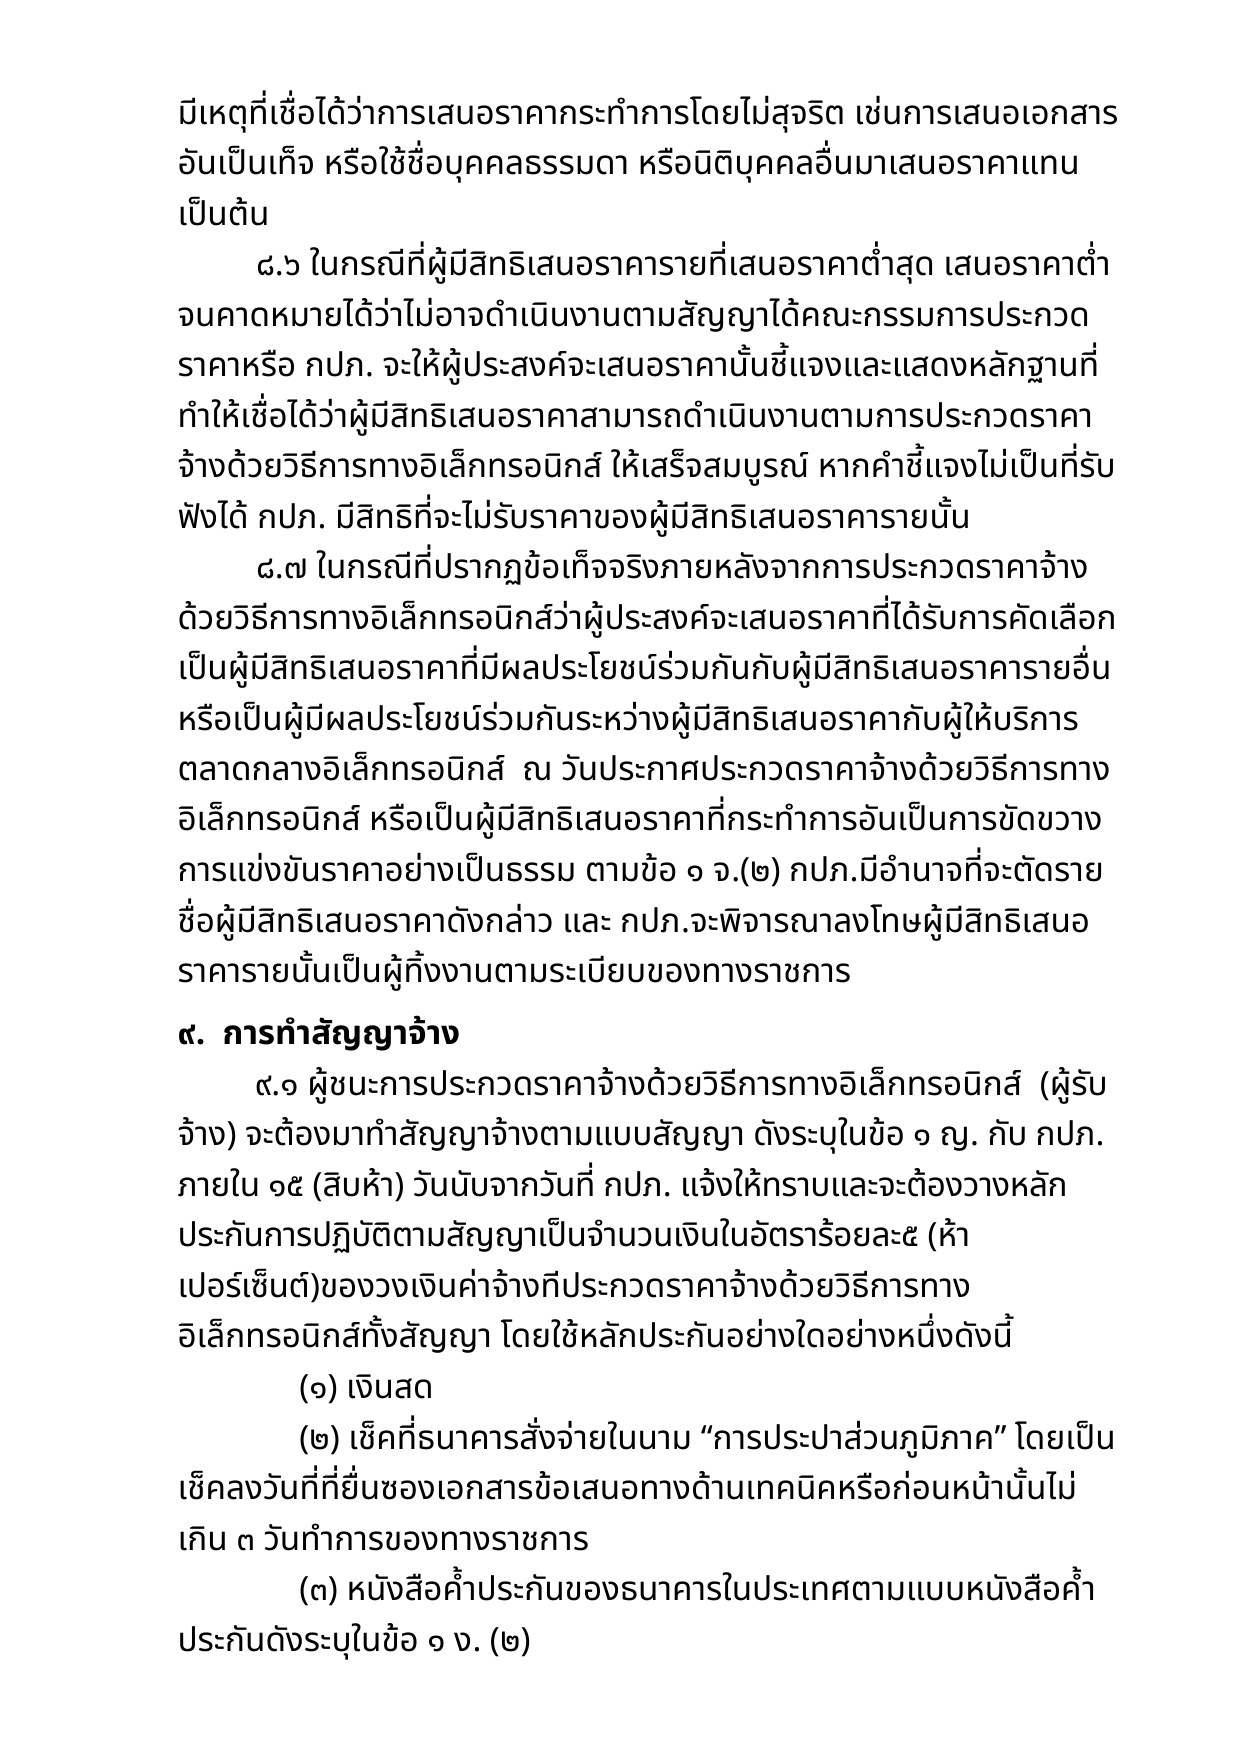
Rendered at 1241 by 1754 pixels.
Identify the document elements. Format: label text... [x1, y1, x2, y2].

text (๑) เงินสด [177, 1363, 1121, 1413]
text ๙. การทำสัญญาจ้าง [177, 1009, 1121, 1059]
text ๘.๗ ในกรณีที่ปรากฏข้อเท็จจริงภายหลังจากการประกวดราคาจ้างด้วยวิธีการทางอิเล็กทรอนิกส์ว่าผู้ประสงค์จะเสนอราคาที่ได้รับการคัดเลือกเป็นผู้มีสิทธิเสนอราคาที่มีผลประโยชน์ร่วมกันกับผู้มีสิทธิเสนอราคารายอื่น หรือเป็นผู้มีผลประโยชน์ร่วมกันระหว่างผู้มีสิทธิเสนอราคากับผู้ให้บริการตลาดกลางอิเล็กทรอนิกส์ ณ วันประกาศประกวดราคาจ้างด้วยวิธีการทางอิเล็กทรอนิกส์ หรือเป็นผู้มีสิทธิเสนอราคาที่กระทำการอันเป็นการขัดขวางการแข่งขันราคาอย่างเป็นธรรม ตามข้อ ๑ จ.(๒) กปภ.มีอำนาจที่จะตัดรายชื่อผู้มีสิทธิเสนอราคาดังกล่าว และ กปภ.จะพิจารณาลงโทษผู้มีสิทธิเสนอราคารายนั้นเป็นผู้ทิ้งงานตามระเบียบของทางราชการ [177, 543, 1121, 997]
text ๙.๑ ผู้ชนะการประกวดราคาจ้างด้วยวิธีการทางอิเล็กทรอนิกส์ (ผู้รับจ้าง) จะต้องมาทำสัญญาจ้างตามแบบสัญญา ดังระบุในข้อ ๑ ญ. กับ กปภ. ภายใน ๑๕ (สิบห้า) วันนับจากวันที่ กปภ. แจ้งให้ทราบและจะต้องวางหลักประกันการปฏิบัติตามสัญญาเป็นจำนวนเงินในอัตราร้อยละ๕ (ห้าเปอร์เซ็นต์)ของวงเงินค่าจ้างทีประกวดราคาจ้างด้วยวิธีการทางอิเล็กทรอนิกส์ทั้งสัญญา โดยใช้หลักประกันอย่างใดอย่างหนึ่งดังนี้ [177, 1059, 1121, 1363]
text (๓) หนังสือค้ำประกันของธนาคารในประเทศตามแบบหนังสือค้ำประกันดังระบุในข้อ ๑ ง. (๒) [177, 1565, 1121, 1666]
text (๒) เช็คที่ธนาคารสั่งจ่ายในนาม “การประปาส่วนภูมิภาค” โดยเป็นเช็คลงวันที่ที่ยื่นซองเอกสารข้อเสนอทางด้านเทคนิคหรือก่อนหน้านั้นไม่เกิน ๓ วันทำการของทางราชการ [177, 1413, 1121, 1565]
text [177, 89, 1121, 240]
text ๘.๖ ในกรณีที่ผู้มีสิทธิเสนอราคารายที่เสนอราคาต่ำสุด เสนอราคาต่ำจนคาดหมายได้ว่าไม่อาจดำเนินงานตามสัญญาได้คณะกรรมการประกวดราคาหรือ กปภ. จะให้ผู้ประสงค์จะเสนอราคานั้นชี้แจงและแสดงหลักฐานที่ทำให้เชื่อได้ว่าผู้มีสิทธิเสนอราคาสามารถดำเนินงานตามการประกวดราคาจ้างด้วยวิธีการทางอิเล็กทรอนิกส์ ให้เสร็จสมบูรณ์ หากคำชี้แจงไม่เป็นที่รับฟังได้ กปภ. มีสิทธิที่จะไม่รับราคาของผู้มีสิทธิเสนอราคารายนั้น [177, 240, 1121, 543]
